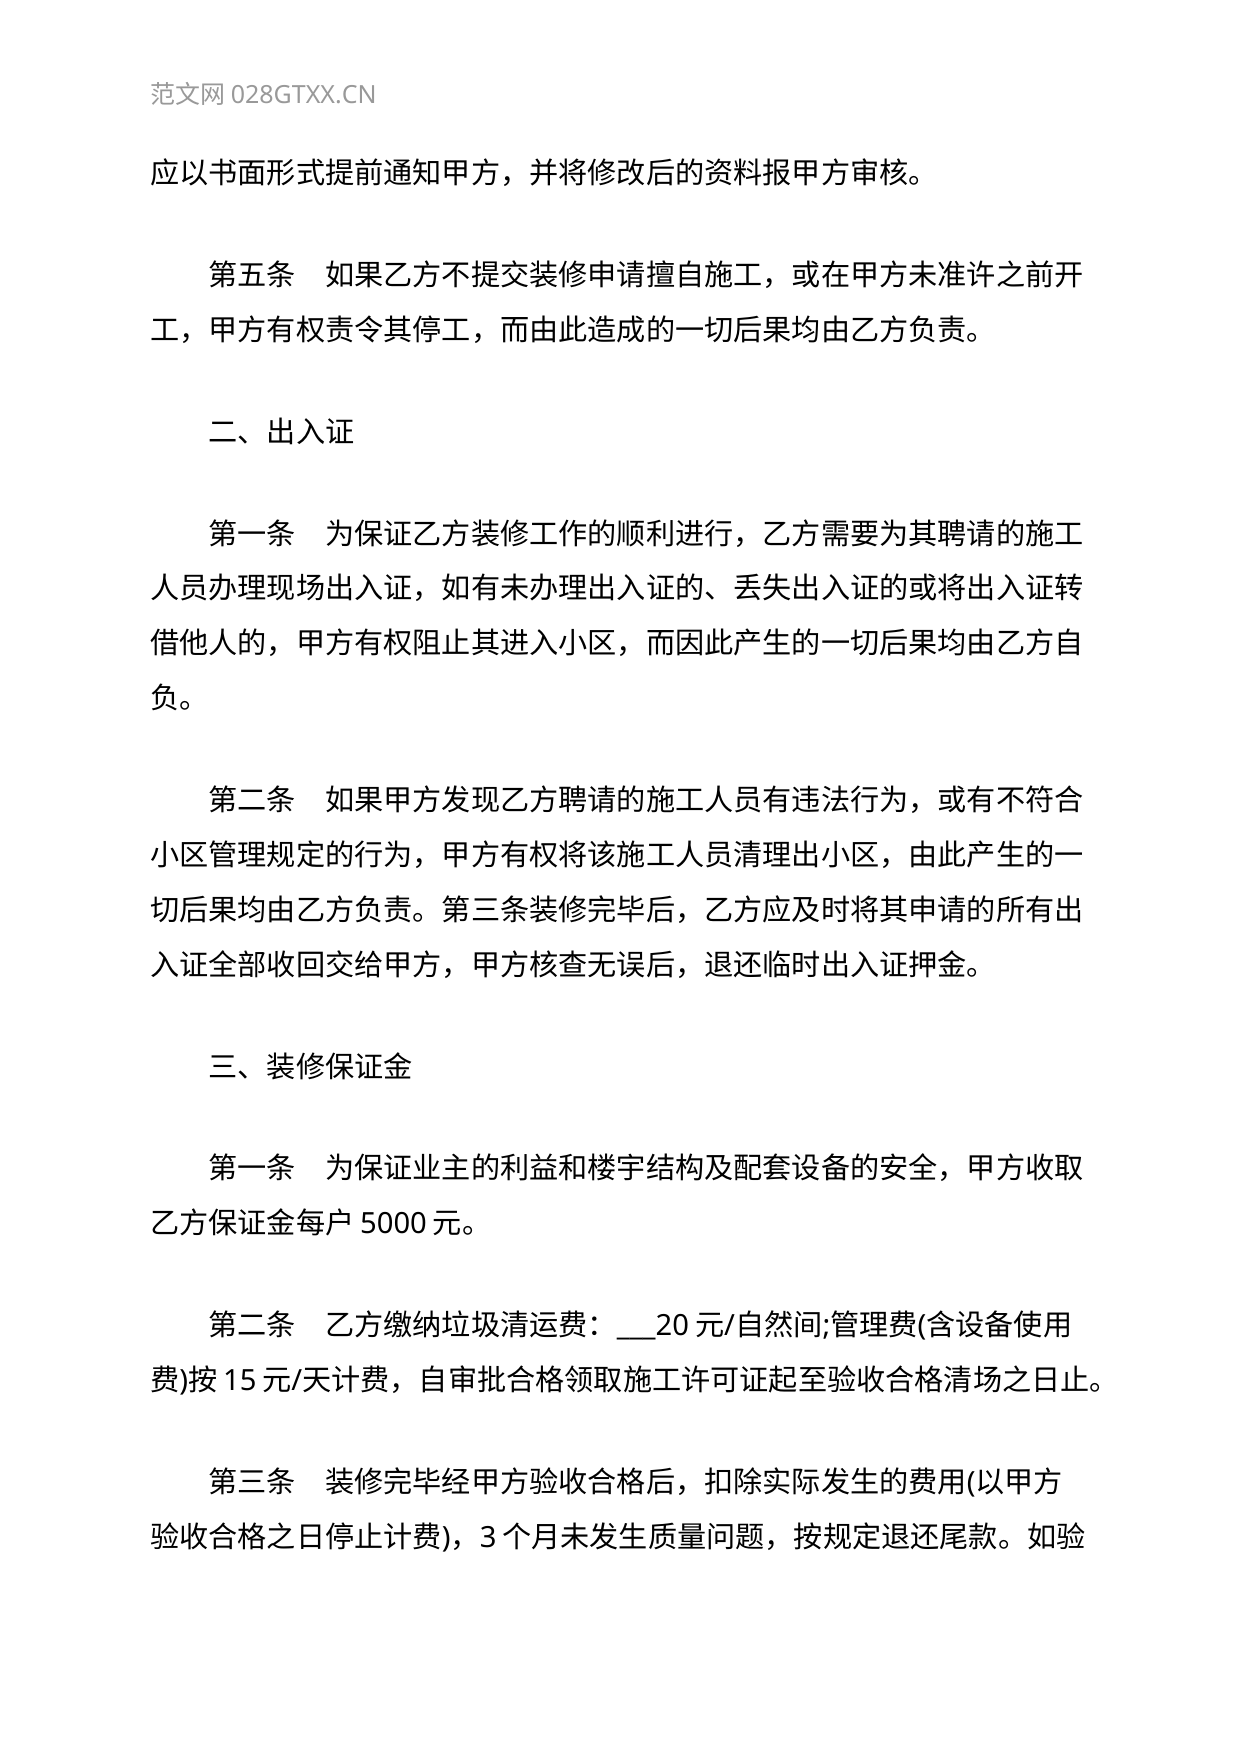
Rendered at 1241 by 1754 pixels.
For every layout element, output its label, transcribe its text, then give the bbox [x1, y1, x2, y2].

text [150, 150, 1090, 192]
text 第二条 乙方缴纳垃圾清运费：___20元/自然间;管理费(含设备使用费)按15元/天计费，自审批合格领取施工许可证起至验收合格清场之日止。 [150, 1302, 1090, 1399]
text 第二条 如果甲方发现乙方聘请的施工人员有违法行为，或有不符合小区管理规定的行为，甲方有权将该施工人员清理出小区，由此产生的一切后果均由乙方负责。第三条装修完毕后，乙方应及时将其申请的所有出入证全部收回交给甲方，甲方核查无误后，退还临时出入证押金。 [150, 777, 1090, 984]
text 第一条 为保证乙方装修工作的顺利进行，乙方需要为其聘请的施工人员办理现场出入证，如有未办理出入证的、丢失出入证的或将出入证转借他人的，甲方有权阻止其进入小区，而因此产生的一切后果均由乙方自负。 [150, 510, 1090, 717]
text 第一条 为保证业主的利益和楼宇结构及配套设备的安全，甲方收取乙方保证金每户5000元。 [150, 1145, 1090, 1242]
text 三、装修保证金 [150, 1043, 1090, 1085]
text 第五条 如果乙方不提交装修申请擅自施工，或在甲方未准许之前开工，甲方有权责令其停工，而由此造成的一切后果均由乙方负责。 [150, 252, 1090, 349]
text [150, 1459, 1090, 1556]
text 二、出入证 [150, 408, 1090, 451]
